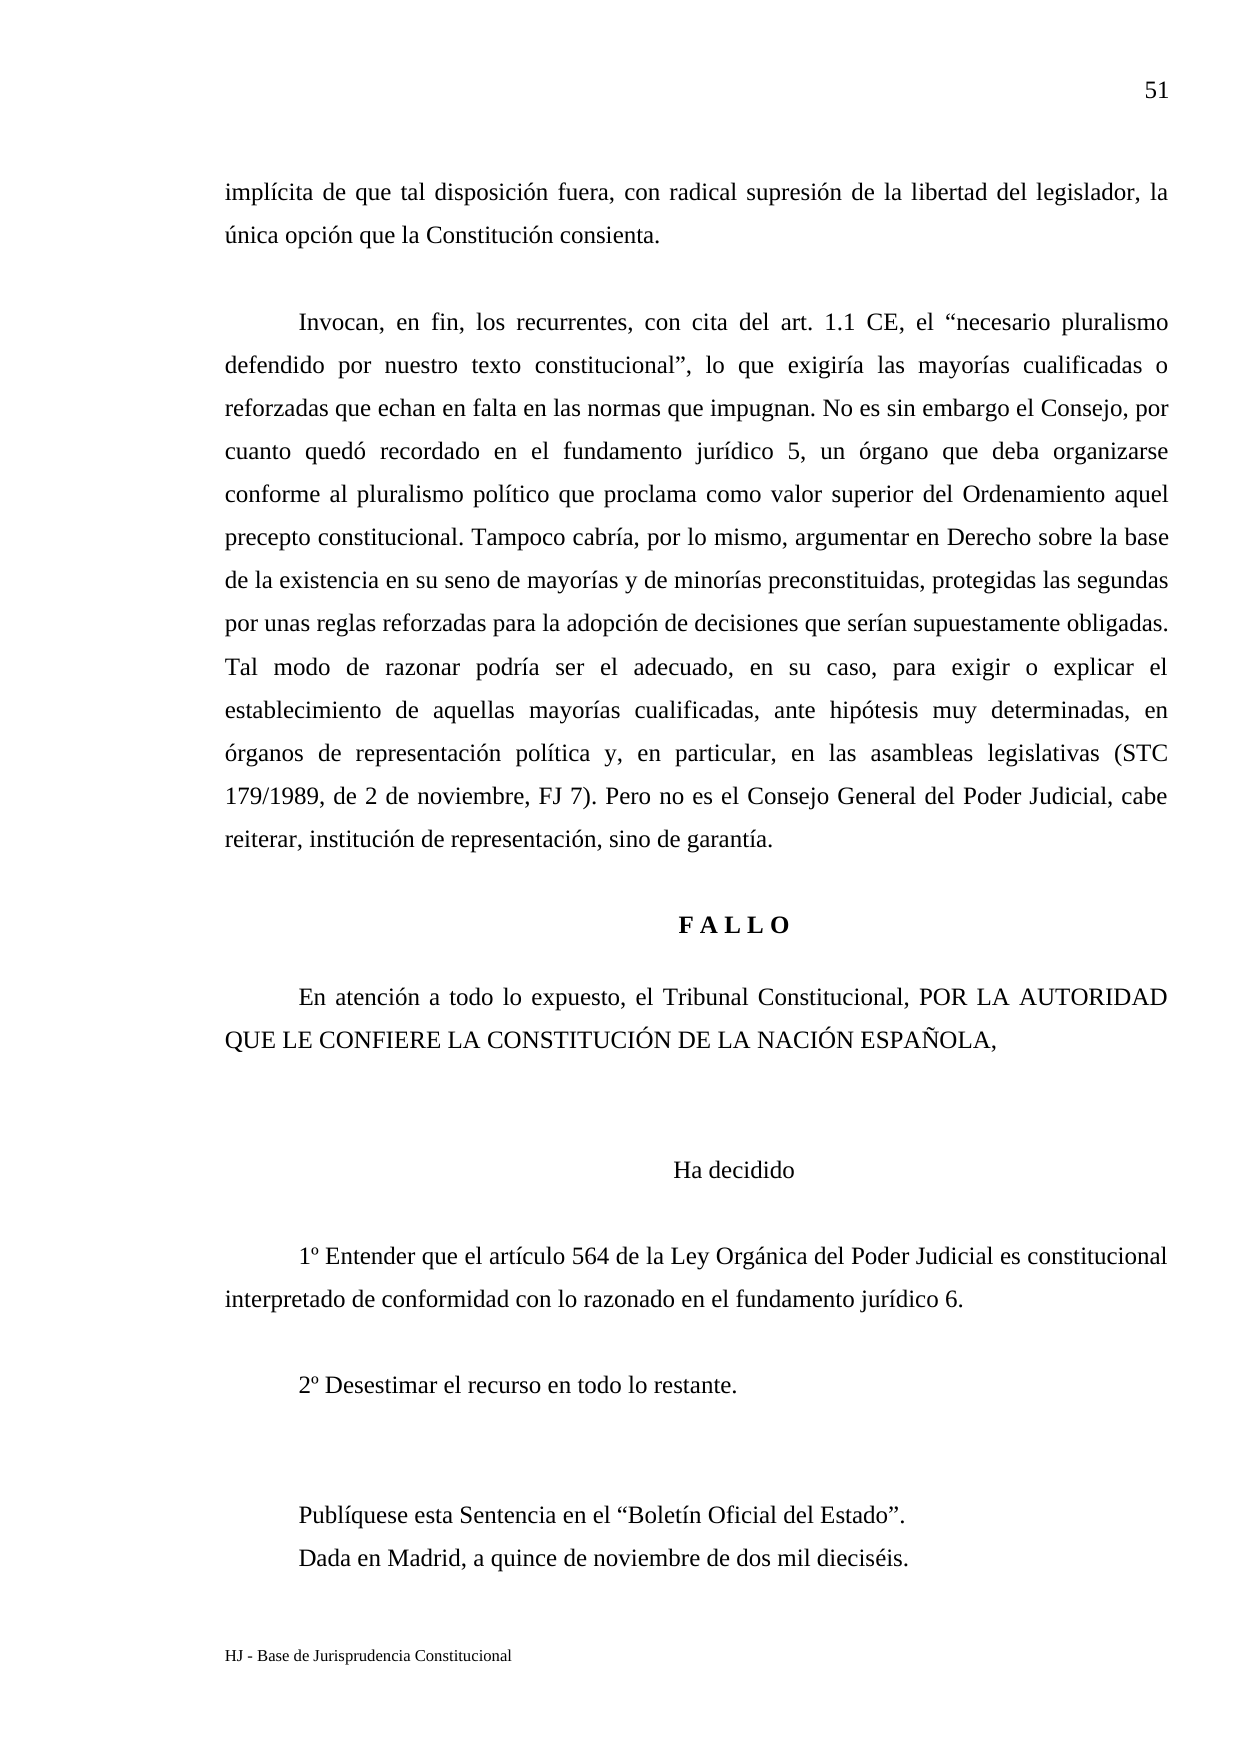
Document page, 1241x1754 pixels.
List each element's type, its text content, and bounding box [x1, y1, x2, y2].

text Invocan, en fin, los recurrentes, con cita del art. 1.1 CE, el “necesario pluralismo defendido por nuestro texto constitucional”, lo que exigiría las mayorías cualificadas o reforzadas que echan en falta en las normas que impugnan. No es sin embargo el Consejo, por cuanto quedó recordado en el fundamento jurídico 5, un órgano que deba organizarse conforme al pluralismo político que proclama como valor superior del Ordenamiento aquel precepto constitucional. Tampoco cabría, por lo mismo, argumentar en Derecho sobre la base de la existencia en su seno de mayorías y de minorías preconstituidas, protegidas las segundas por unas reglas reforzadas para la adopción de decisiones que serían supuestamente obligadas. Tal modo de razonar podría ser el adecuado, en su caso, para exigir o explicar el establecimiento de aquellas mayorías cualificadas, ante hipótesis muy determinadas, en órganos de representación política y, en particular, en las asambleas legislativas (STC 179/1989, de 2 de noviembre, FJ 7). Pero no es el Consejo General del Poder Judicial, cabe reiterar, institución de representación, sino de garantía. [224, 307, 1169, 853]
text 2º Desestimar el recurso en todo lo restante. [224, 1370, 1169, 1399]
text Dada en Madrid, a quince de noviembre de dos mil dieciséis. [224, 1543, 1169, 1572]
subtitle F A L L O [224, 910, 1169, 939]
text En atención a todo lo expuesto, el Tribunal Constitucional, POR LA AUTORIDAD QUE LE CONFIERE LA CONSTITUCIÓN DE LA NACIÓN ESPAÑOLA, [224, 982, 1169, 1054]
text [224, 177, 1169, 249]
text Publíquese esta Sentencia en el “Boletín Oficial del Estado”. [224, 1500, 1169, 1528]
text Ha decidido [224, 1155, 1169, 1183]
text 1º Entender que el artículo 564 de la Ley Orgánica del Poder Judicial es constitucional interpretado de conformidad con lo razonado en el fundamento jurídico 6. [224, 1241, 1169, 1313]
